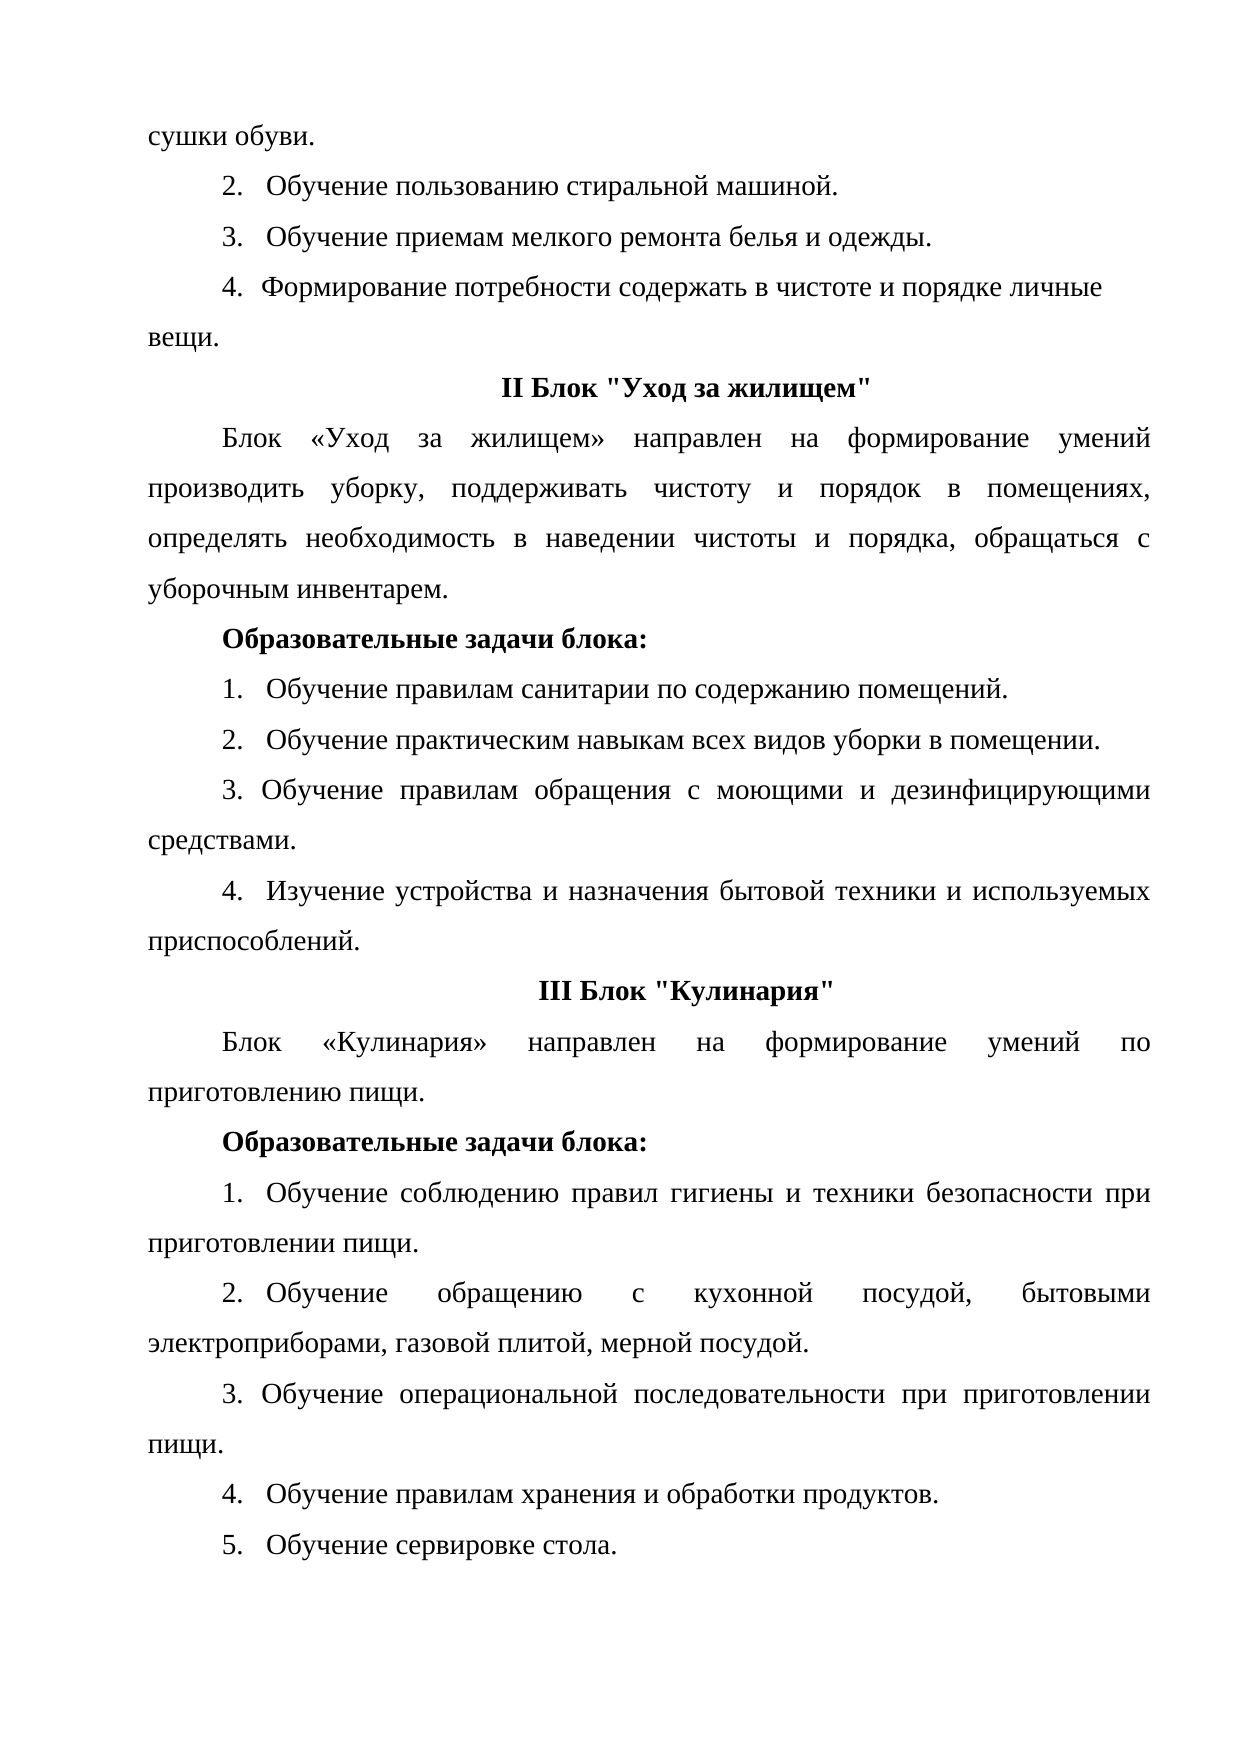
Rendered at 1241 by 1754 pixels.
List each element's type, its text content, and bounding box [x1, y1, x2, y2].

text 1. Обучение соблюдению правил гигиены и техники безопасности при приготовлении пищи. [148, 1175, 1152, 1258]
text 2. Обучение пользованию стиральной машиной. [148, 168, 1152, 202]
text 4. Изучение устройства и назначения бытовой техники и используемых приспособлений. [148, 873, 1152, 957]
text вещи. [148, 319, 1152, 353]
text Образовательные задачи блока: [148, 621, 1152, 655]
text 3. Обучение операциональной последовательности при приготовлении пищи. [148, 1376, 1152, 1460]
text 3. Обучение приемам мелкого ремонта белья и одежды. [148, 219, 1152, 252]
text Образовательные задачи блока: [148, 1124, 1152, 1158]
text II Блок "Уход за жилищем" [148, 370, 1152, 403]
text 3. Обучение правилам обращения с моющими и дезинфицирующими средствами. [148, 772, 1152, 856]
text Блок «Кулинария» направлен на формирование умений по приготовлению пищи. [148, 1024, 1152, 1108]
text 5. Обучение сервировке стола. [148, 1527, 1152, 1560]
text 4. Формирование потребности содержать в чистоте и порядке личные [148, 269, 1152, 303]
text 2. Обучение практическим навыкам всех видов уборки в помещении. [148, 722, 1152, 755]
text сушки обуви. [148, 118, 1152, 152]
text 2. Обучение обращению с кухонной посудой, бытовыми электроприборами, газовой плитой, мерной посудой. [148, 1275, 1152, 1359]
text III Блок "Кулинария" [148, 973, 1152, 1007]
text Блок «Уход за жилищем» направлен на формирование умений производить уборку, поддерживать чистоту и порядок в помещениях, определять необходимость в наведении чистоты и порядка, обращаться с уборочным инвентарем. [148, 420, 1152, 604]
text 4. Обучение правилам хранения и обработки продуктов. [148, 1477, 1152, 1510]
text 1. Обучение правилам санитарии по содержанию помещений. [148, 672, 1152, 705]
